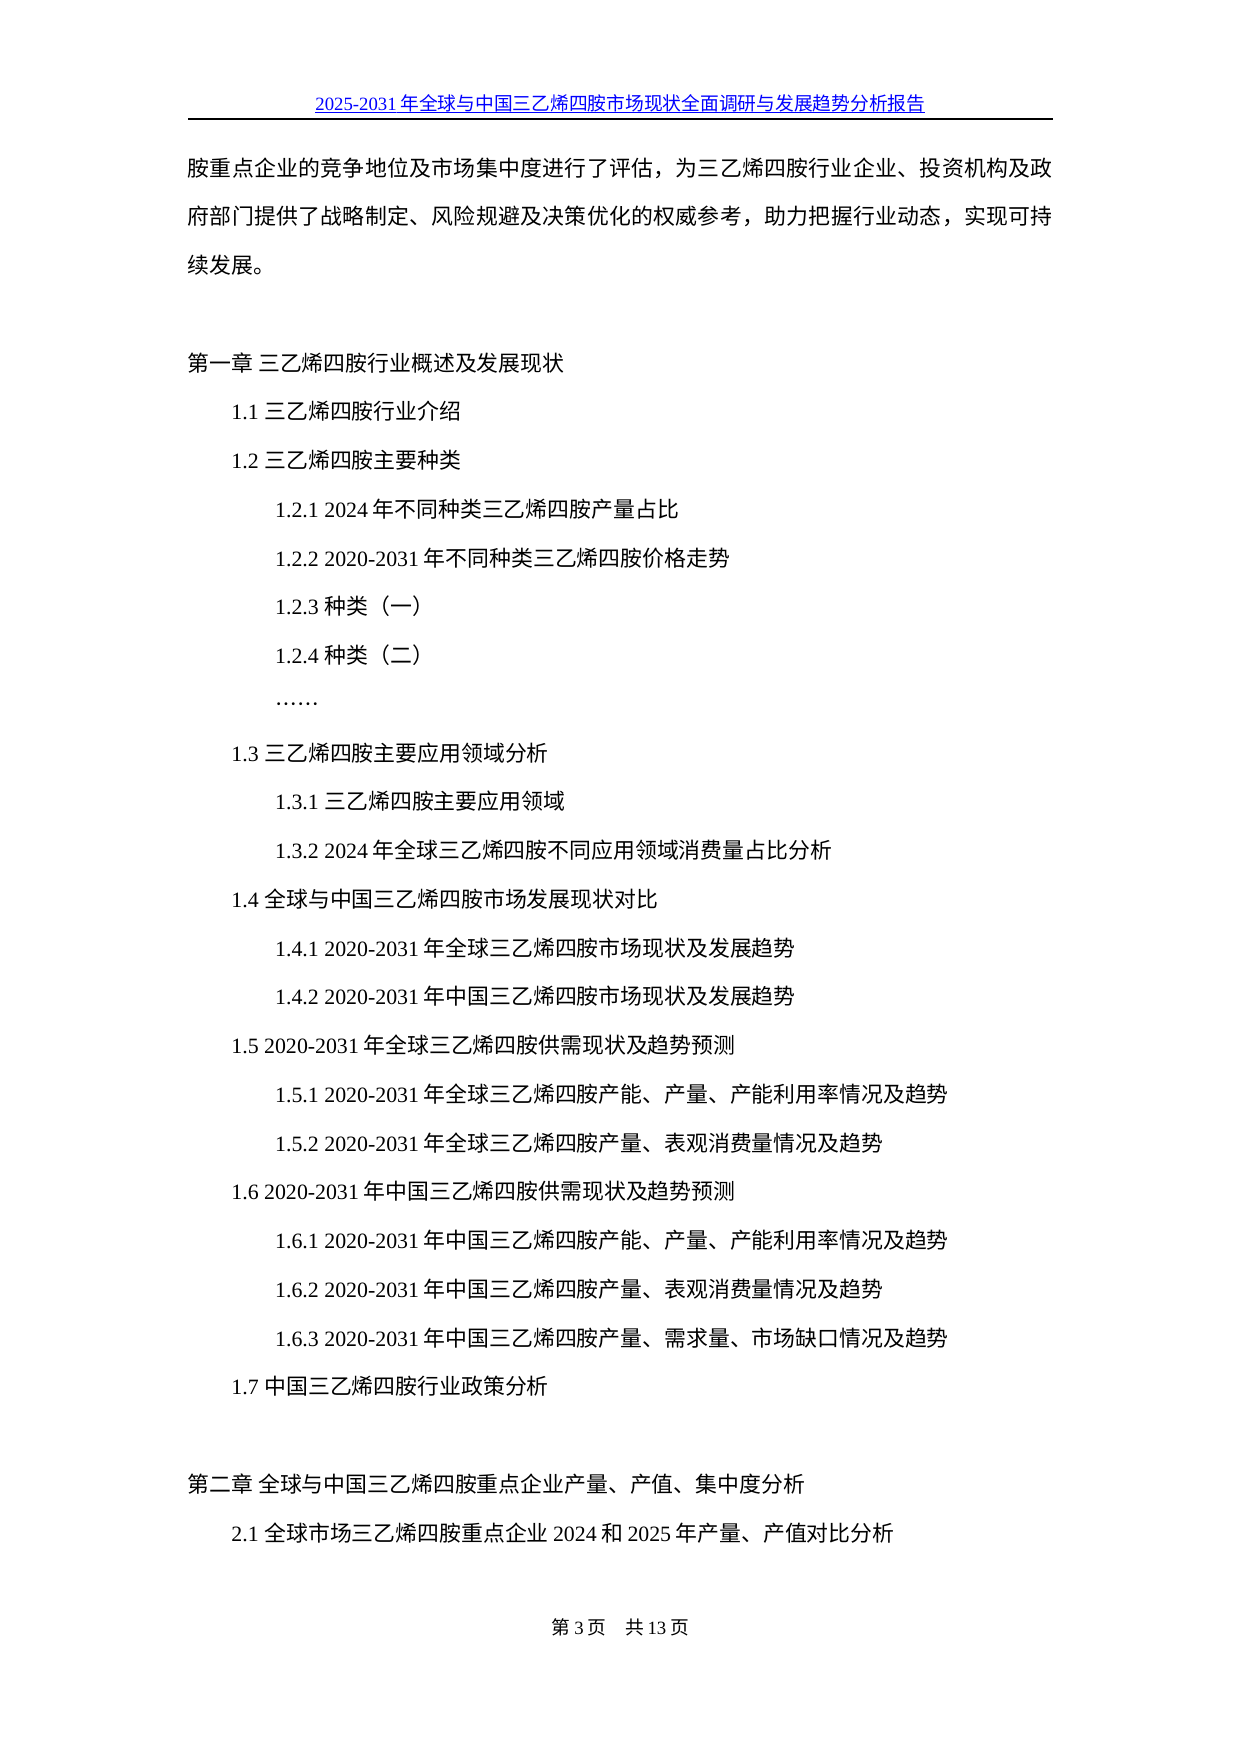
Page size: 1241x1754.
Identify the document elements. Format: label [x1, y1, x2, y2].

text [187, 150, 1053, 1548]
